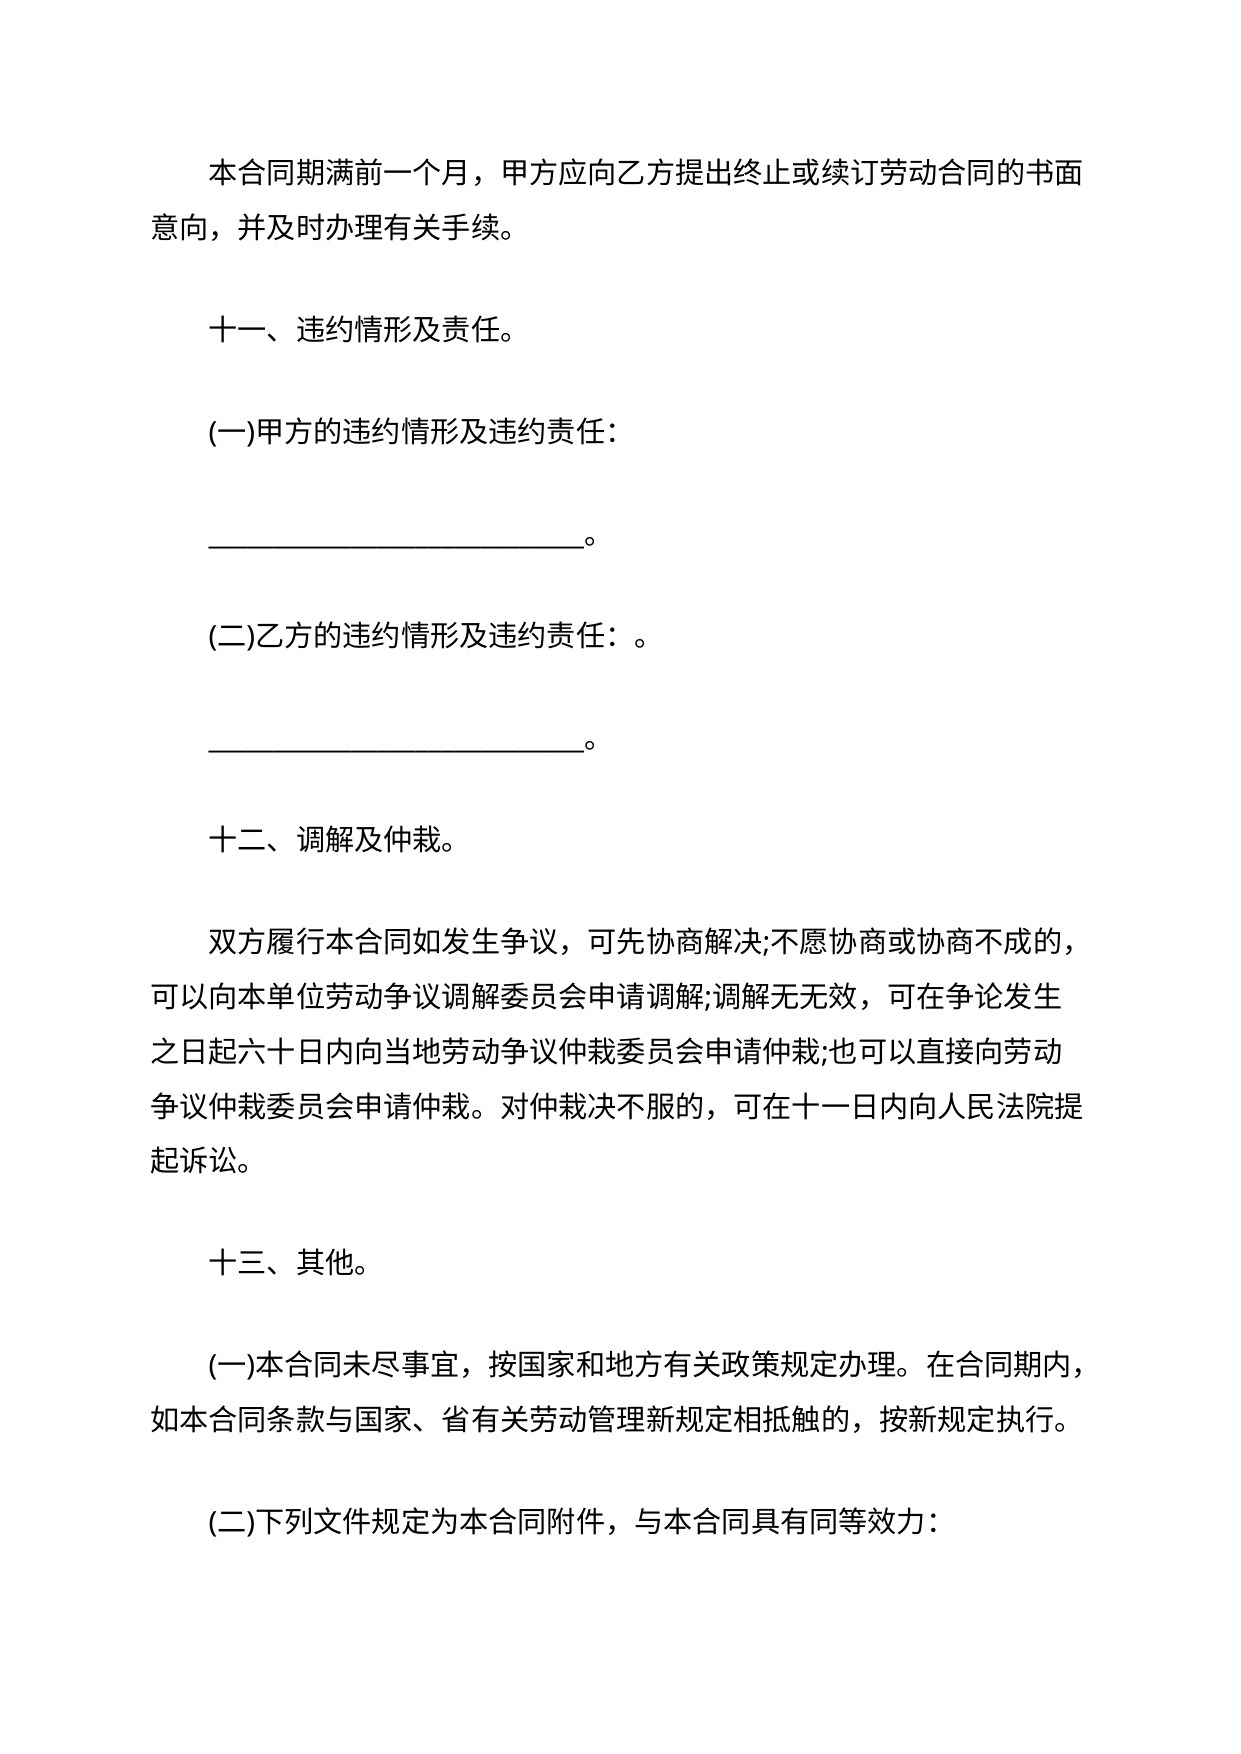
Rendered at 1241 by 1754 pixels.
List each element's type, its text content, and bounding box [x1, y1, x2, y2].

text 十一、违约情形及责任。 [150, 307, 1090, 349]
text 本合同期满前一个月，甲方应向乙方提出终止或续订劳动合同的书面意向，并及时办理有关手续。 [150, 150, 1090, 247]
text (一)甲方的违约情形及违约责任： [150, 408, 1090, 451]
text 十三、其他。 [150, 1240, 1090, 1282]
text _____________________________。 [150, 510, 1090, 553]
text (二)乙方的违约情形及违约责任：。 [150, 612, 1090, 655]
text _____________________________。 [150, 714, 1090, 757]
text 十二、调解及仲栽。 [150, 816, 1090, 859]
text (一)本合同未尽事宜，按国家和地方有关政策规定办理。在合同期内，如本合同条款与国家、省有关劳动管理新规定相抵触的，按新规定执行。 [150, 1342, 1090, 1439]
text (二)下列文件规定为本合同附件，与本合同具有同等效力： [150, 1498, 1090, 1541]
text 双方履行本合同如发生争议，可先协商解决;不愿协商或协商不成的，可以向本单位劳动争议调解委员会申请调解;调解无无效，可在争论发生之日起六十日内向当地劳动争议仲栽委员会申请仲栽;也可以直接向劳动争议仲栽委员会申请仲栽。对仲栽决不服的，可在十一日内向人民法院提起诉讼。 [150, 918, 1090, 1180]
